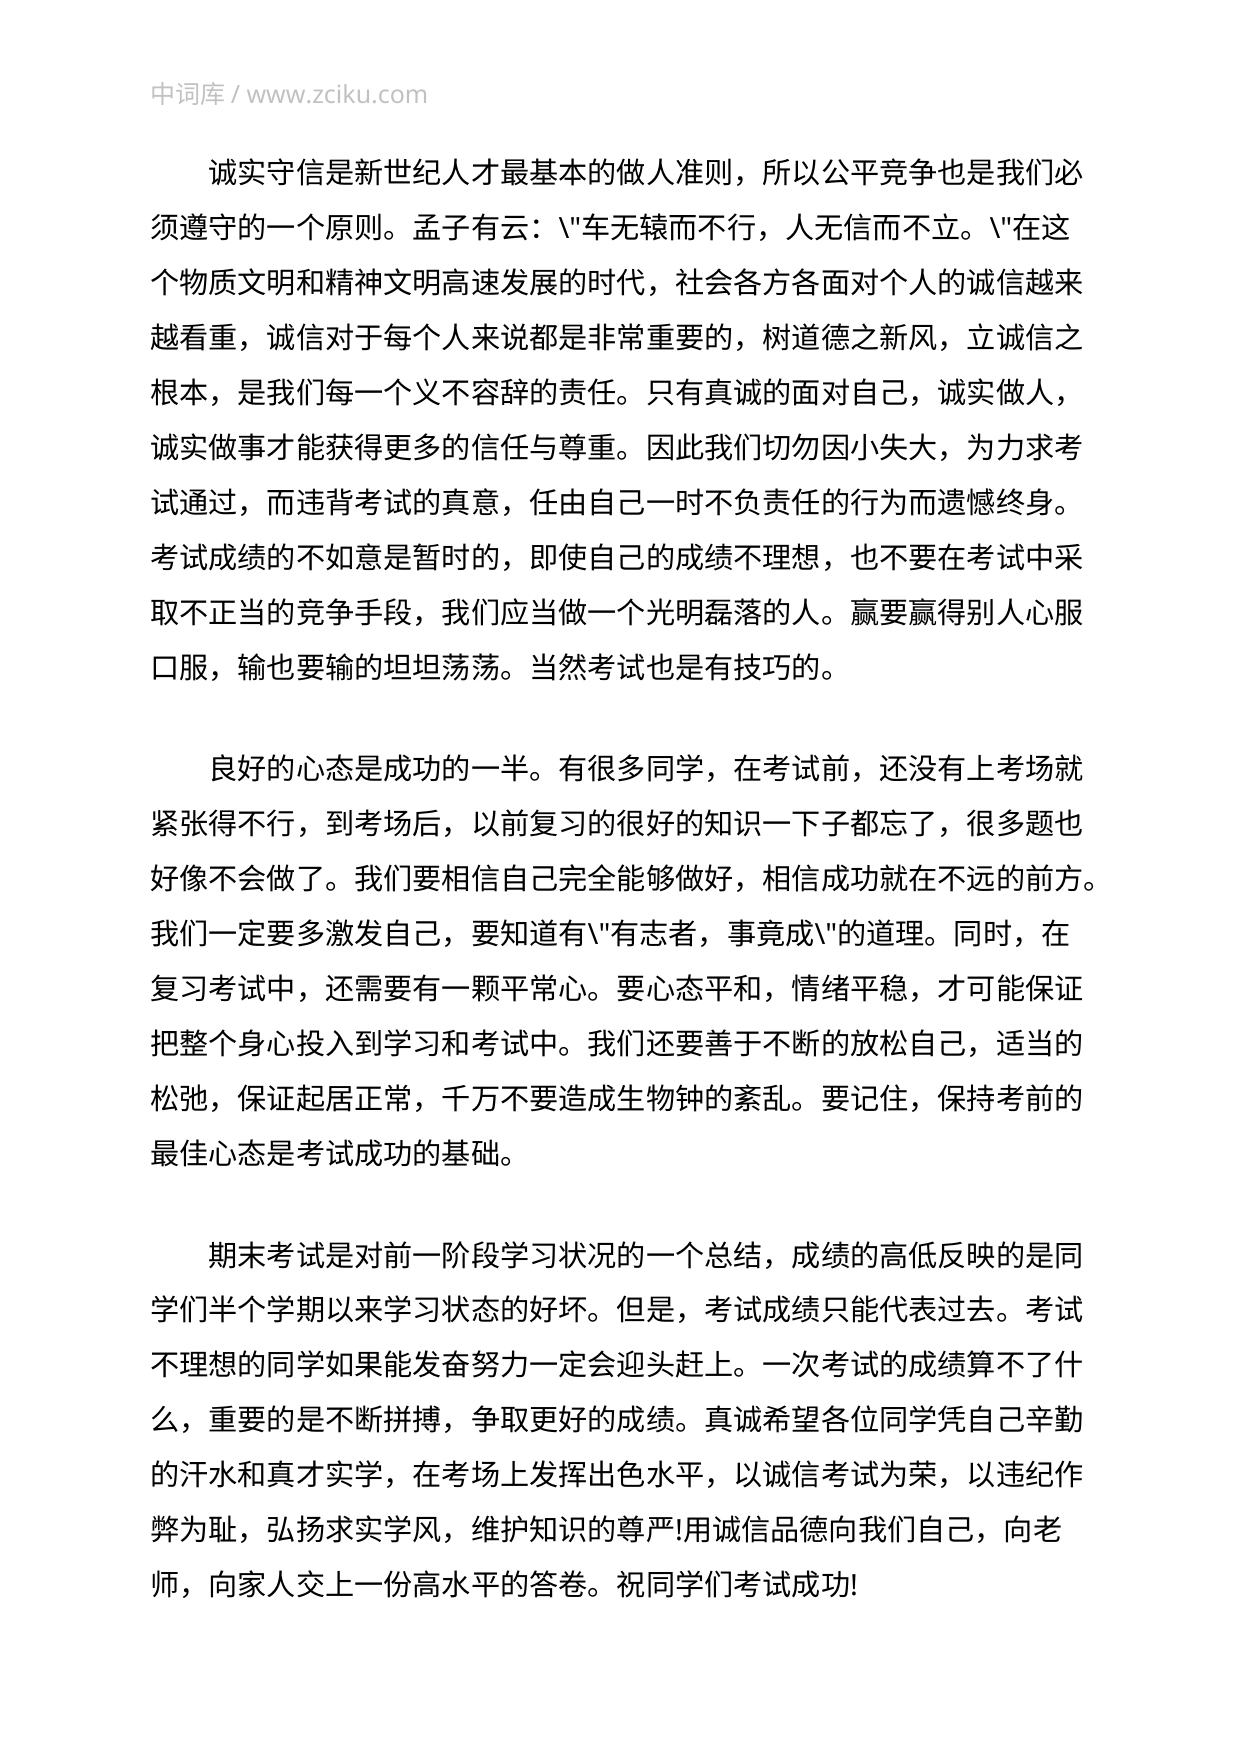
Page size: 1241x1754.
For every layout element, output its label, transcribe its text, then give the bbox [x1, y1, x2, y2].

text 期末考试是对前一阶段学习状况的一个总结，成绩的高低反映的是同学们半个学期以来学习状态的好坏。但是，考试成绩只能代表过去。考试不理想的同学如果能发奋努力一定会迎头赶上。一次考试的成绩算不了什么，重要的是不断拼搏，争取更好的成绩。真诚希望各位同学凭自己辛勤的汗水和真才实学，在考场上发挥出色水平，以诚信考试为荣，以违纪作弊为耻，弘扬求实学风，维护知识的尊严!用诚信品德向我们自己，向老师，向家人交上一份高水平的答卷。祝同学们考试成功! [150, 1232, 1090, 1604]
text 诚实守信是新世纪人才最基本的做人准则，所以公平竞争也是我们必须遵守的一个原则。孟子有云：\"车无辕而不行，人无信而不立。\"在这个物质文明和精神文明高速发展的时代，社会各方各面对个人的诚信越来越看重，诚信对于每个人来说都是非常重要的，树道德之新风，立诚信之根本，是我们每一个义不容辞的责任。只有真诚的面对自己，诚实做人，诚实做事才能获得更多的信任与尊重。因此我们切勿因小失大，为力求考试通过，而违背考试的真意，任由自己一时不负责任的行为而遗憾终身。考试成绩的不如意是暂时的，即使自己的成绩不理想，也不要在考试中采取不正当的竞争手段，我们应当做一个光明磊落的人。赢要赢得别人心服口服，输也要输的坦坦荡荡。当然考试也是有技巧的。 [150, 150, 1090, 686]
text 良好的心态是成功的一半。有很多同学，在考试前，还没有上考场就紧张得不行，到考场后，以前复习的很好的知识一下子都忘了，很多题也好像不会做了。我们要相信自己完全能够做好，相信成功就在不远的前方。我们一定要多激发自己，要知道有\"有志者，事竟成\"的道理。同时，在复习考试中，还需要有一颗平常心。要心态平和，情绪平稳，才可能保证把整个身心投入到学习和考试中。我们还要善于不断的放松自己，适当的松弛，保证起居正常，千万不要造成生物钟的紊乱。要记住，保持考前的最佳心态是考试成功的基础。 [150, 746, 1090, 1173]
